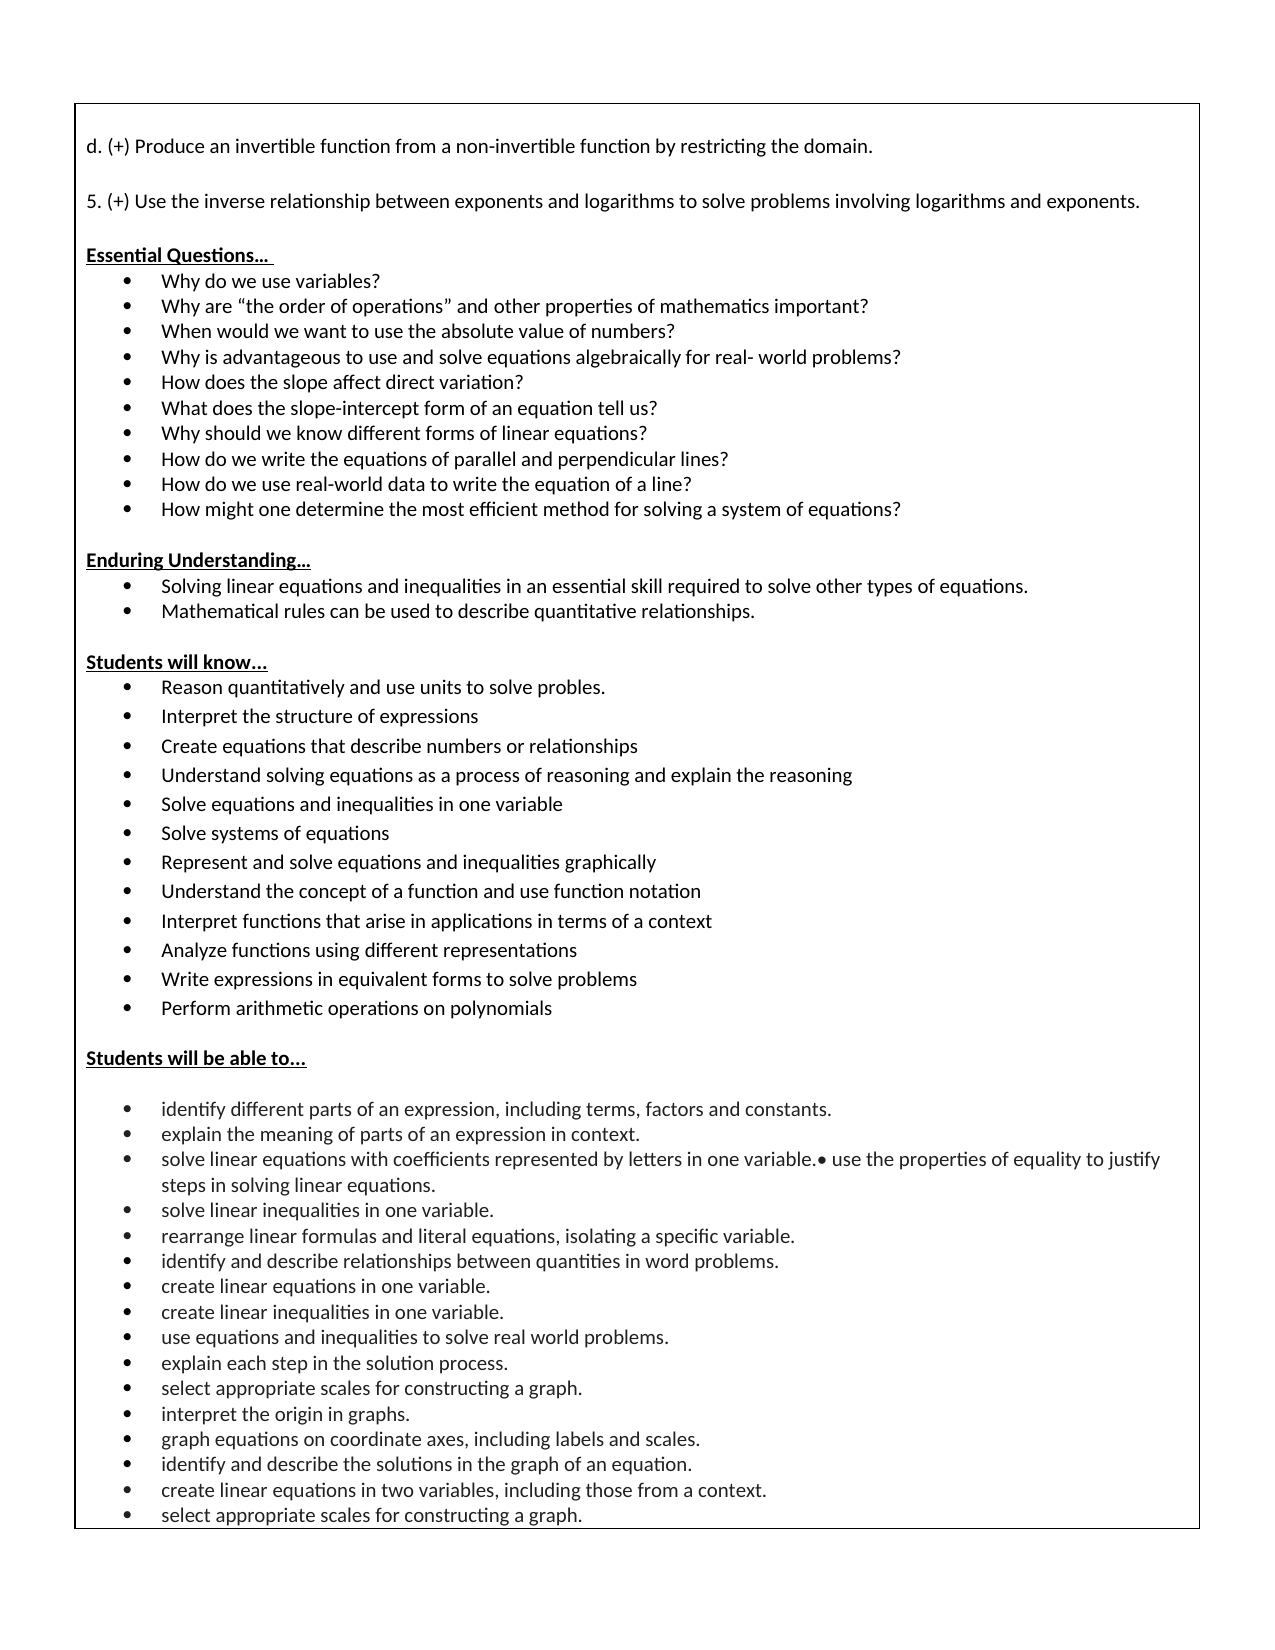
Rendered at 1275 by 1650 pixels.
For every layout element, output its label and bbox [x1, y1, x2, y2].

table_header [76, 104, 1199, 1528]
